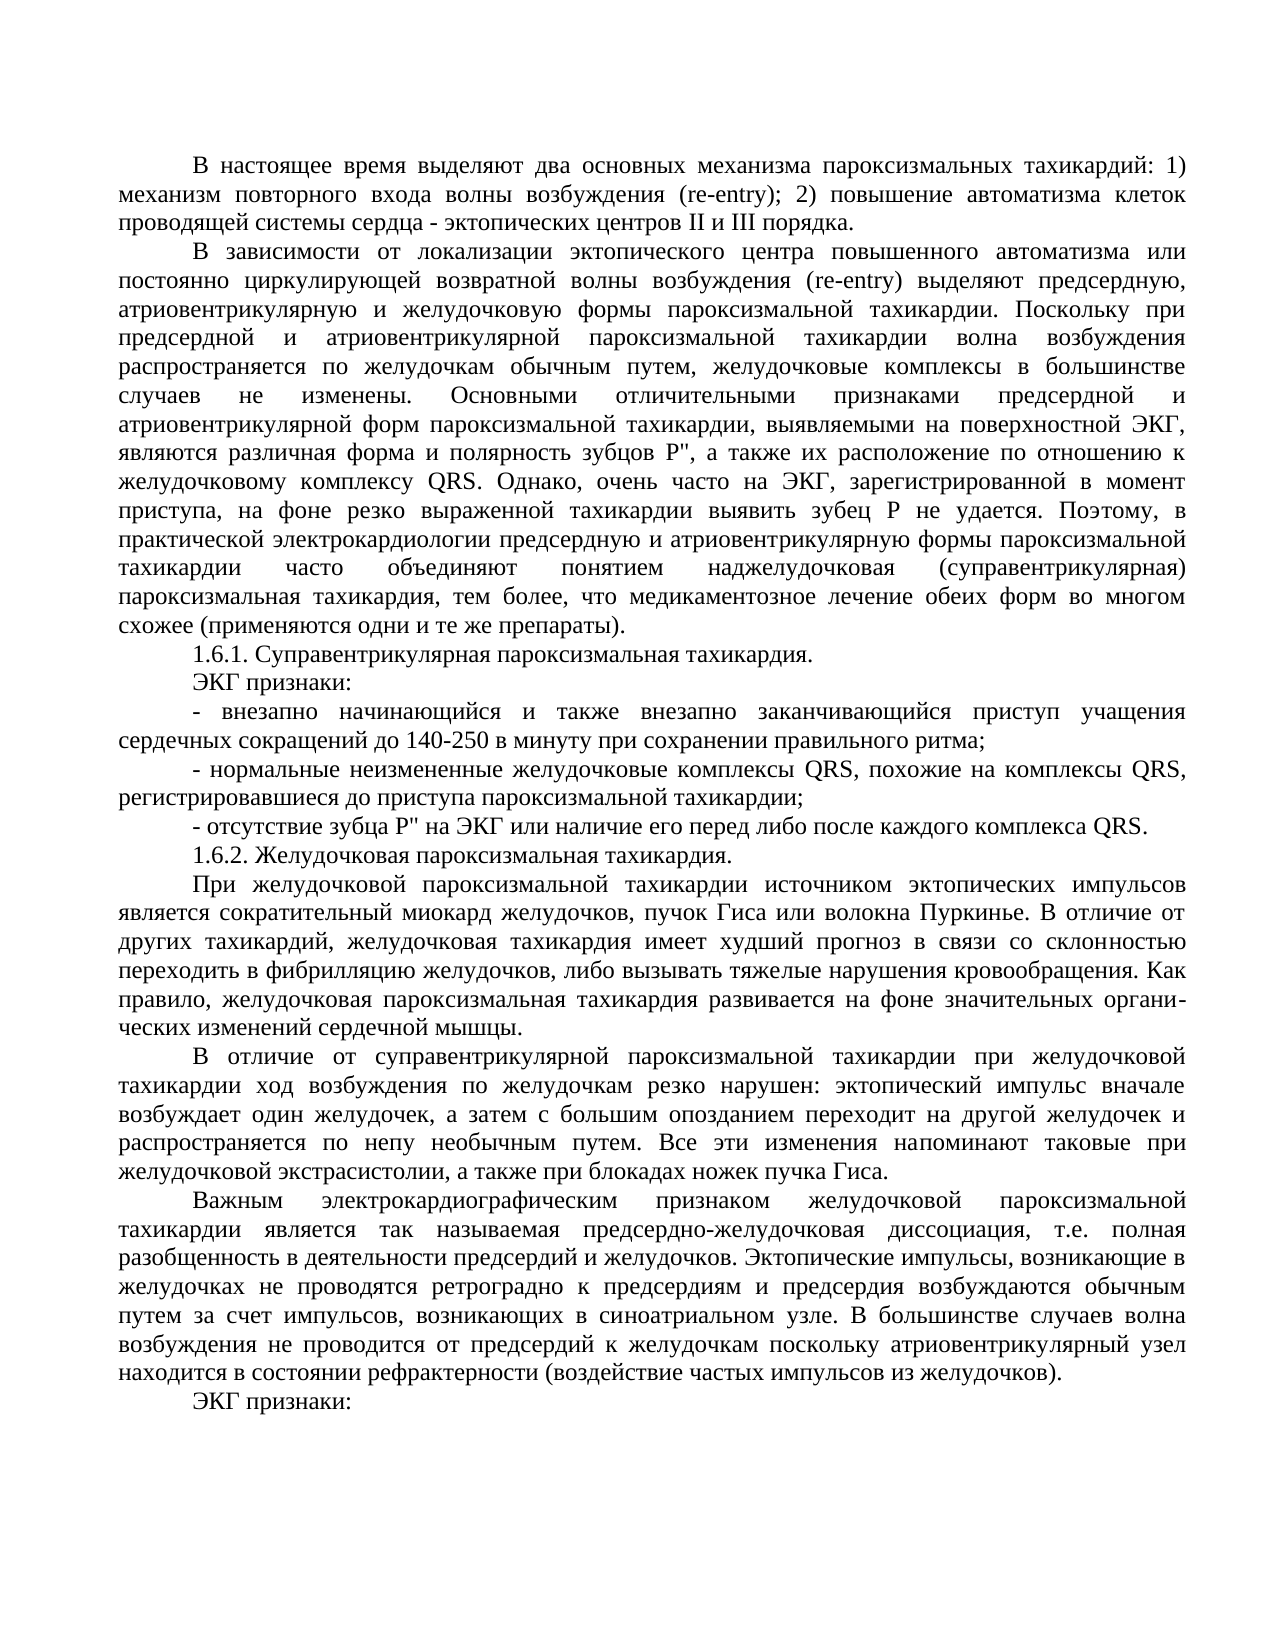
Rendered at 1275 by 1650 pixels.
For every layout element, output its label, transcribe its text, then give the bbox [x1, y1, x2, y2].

text - нормальные неизмененные желудочковые комплексы QRS, похожие на комплексы QRS, регистрировавшиеся до приступа пароксизмальной тахикардии; [118, 754, 1186, 811]
text - внезапно начинающийся и также внезапно заканчивающийся приступ учащения сердечных сокращений до 140-250 в минуту при сохранении правильного ритма; [118, 696, 1186, 754]
text - отсутствие зубца Р" на ЭКГ или наличие его перед либо после каждого комплекса QRS. [118, 811, 1186, 840]
text При желудочковой пароксизмальной тахикардии источником эктопических импульсов является сократительный миокард желудочков, пучок Гиса или волокна Пуркинье. В отличие от других тахикардий, желудочковая тахикардия имеет худший прогноз в связи со склонностью переходить в фибрилляцию желудочков, либо вызывать тяжелые нарушения кровообращения. Как правило, желудочковая пароксизмальная тахикардия развивается на фоне значительных органических изменений сердечной мышцы. [118, 869, 1186, 1041]
text Важным электрокардиографическим признаком желудочковой пароксизмальной тахикардии является так называемая предсердно-желудочковая диссоциация, т.е. полная разобщенность в деятельности предсердий и желудочков. Эктопические импульсы, возникающие в желудочках не проводятся ретроградно к предсердиям и предсердия возбуждаются обычным путем за счет импульсов, возникающих в синоатриальном узле. В большинстве случаев волна возбуждения не проводится от предсердий к желудочкам поскольку атриовентрикулярный узел находится в состоянии рефрактерности (воздействие частых импульсов из желудочков). [118, 1185, 1186, 1386]
text 1.6.1. Суправентрикулярная пароксизмальная тахикардия. [118, 639, 1186, 667]
text В зависимости от локализации эктопического центра повышенного автоматизма или постоянно циркулирующей возвратной волны возбуждения (re-entry) выделяют предсердную, атриовентрикулярную и желудочковую формы пароксизмальной тахикардии. Поскольку при предсердной и атриовентрикулярной пароксизмальной тахикардии волна возбуждения распространяется по желудочкам обычным путем, желудочковые комплексы в большинстве случаев не изменены. Основными отличительными признаками предсердной и атриовентрикулярной форм пароксизмальной тахикардии, выявляемыми на поверхностной ЭКГ, являются различная форма и полярность зубцов Р", а также их расположение по отношению к желудочковому комплексу QRS. Однако, очень часто на ЭКГ, зарегистрированной в момент приступа, на фоне резко выраженной тахикардии выявить зубец Р не удается. Поэтому, в практической электрокардиологии предсердную и атриовентрикулярную формы пароксизмальной тахикардии часто объединяют понятием наджелудочковая (суправентрикулярная) пароксизмальная тахикардия, тем более, что медикаментозное лечение обеих форм во многом схожее (применяются одни и те же препараты). [118, 236, 1186, 639]
text 1.6.2. Желудочковая пароксизмальная тахикардия. [118, 840, 1186, 869]
text В настоящее время выделяют два основных механизма пароксизмальных тахикардий: 1) механизм повторного входа волны возбуждения (re-entry); 2) повышение автоматизма клеток проводящей системы сердца - эктопических центров II и III порядка. [118, 150, 1186, 236]
text В отличие от суправентрикулярной пароксизмальной тахикардии при желудочковой тахикардии ход возбуждения по желудочкам резко нарушен: эктопический импульс вначале возбуждает один желудочек, а затем с большим опозданием переходит на другой желудочек и распространяется по непу необычным путем. Все эти изменения напоминают таковые при желудочковой экстрасистолии, а также при блокадах ножек пучка Гиса. [118, 1041, 1186, 1185]
text ЭКГ признаки: [118, 667, 1186, 696]
text ЭКГ признаки: [118, 1386, 1186, 1415]
